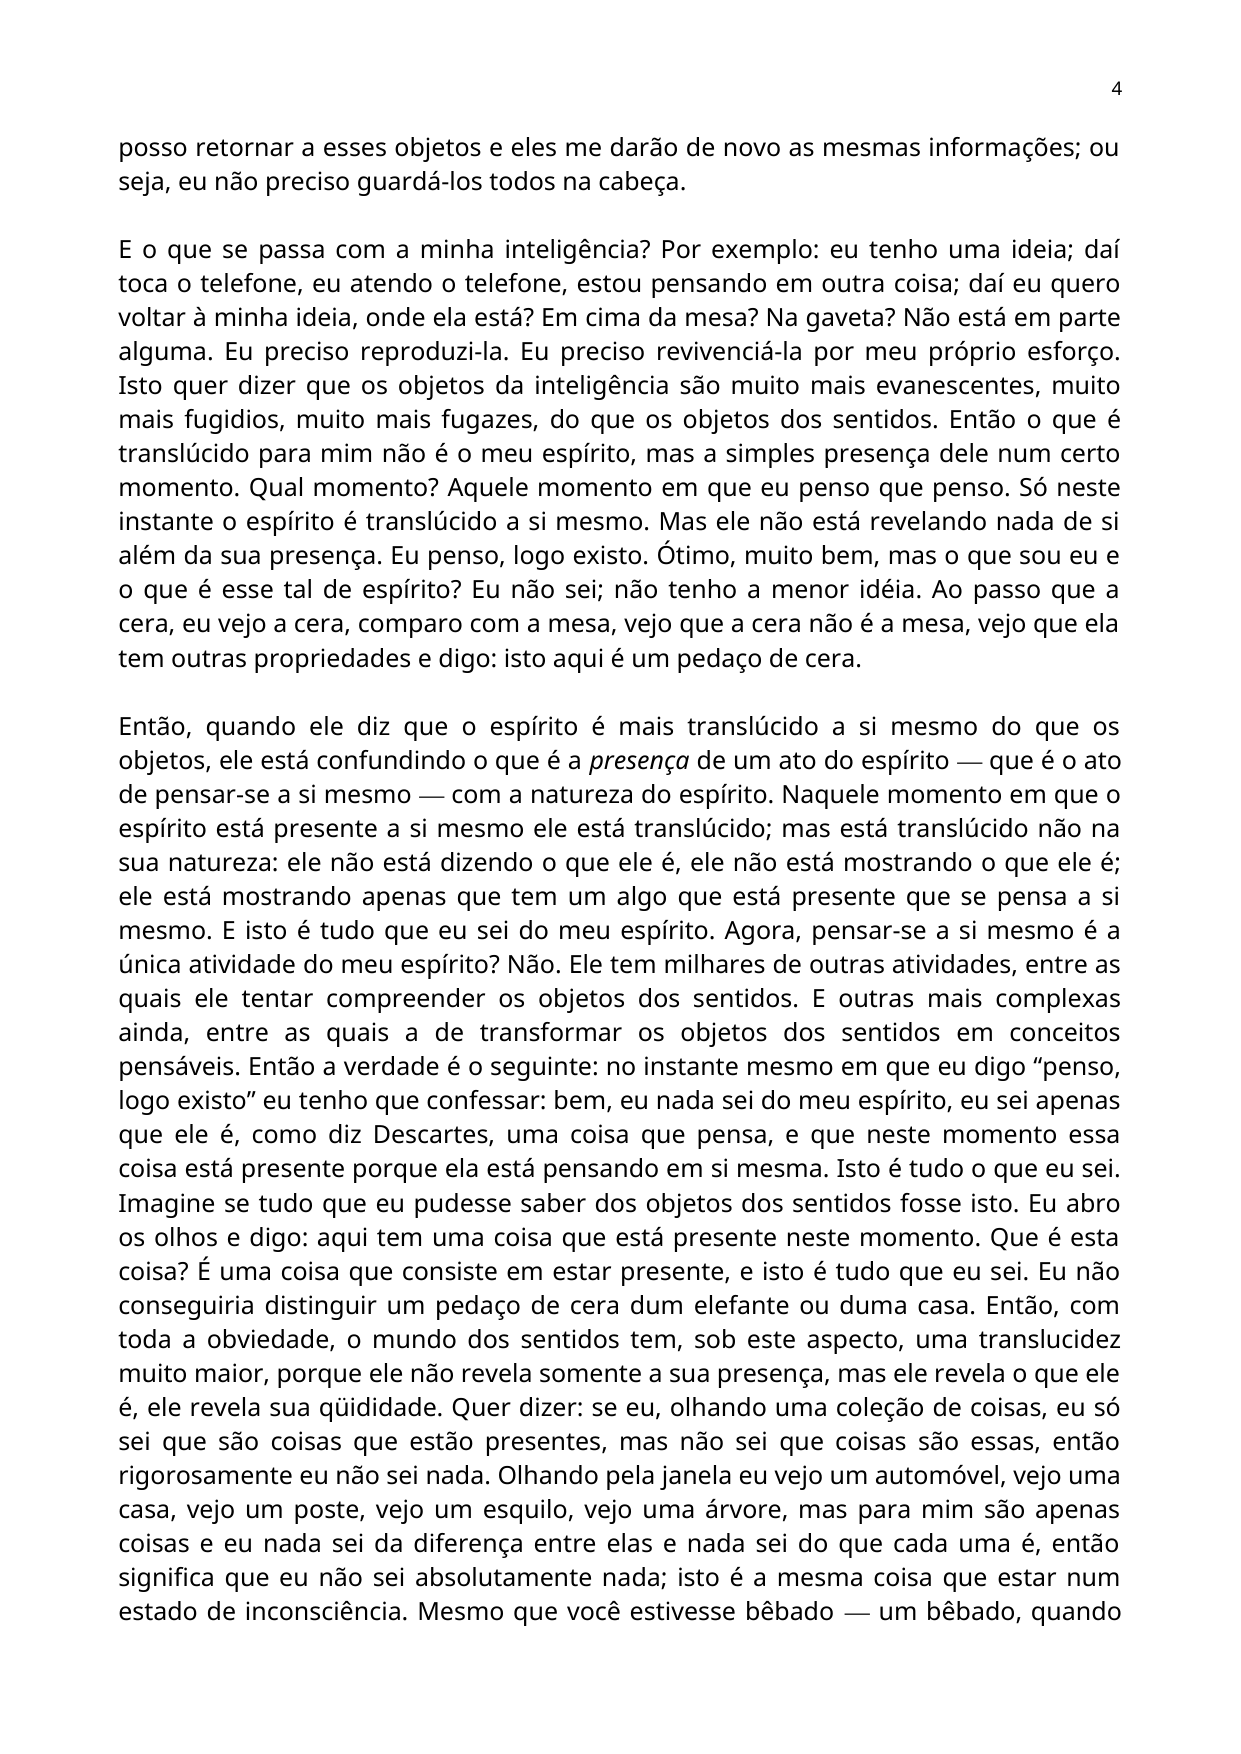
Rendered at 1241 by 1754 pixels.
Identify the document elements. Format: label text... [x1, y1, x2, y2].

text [118, 129, 1122, 197]
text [118, 708, 1122, 1628]
text E o que se passa com a minha inteligência? Por exemplo: eu tenho uma ideia; daí toca o telefone, eu atendo o telefone, estou pensando em outra coisa; daí eu quero voltar à minha ideia, onde ela está? Em cima da mesa? Na gaveta? Não está em parte alguma. Eu preciso reproduzi-la. Eu preciso revivenciá-la por meu próprio esforço. Isto quer dizer que os objetos da inteligência são muito mais evanescentes, muito mais fugidios, muito mais fugazes, do que os objetos dos sentidos. Então o que é translúcido para mim não é o meu espírito, mas a simples presença dele num certo momento. Qual momento? Aquele momento em que eu penso que penso. Só neste instante o espírito é translúcido a si mesmo. Mas ele não está revelando nada de si além da sua presença. Eu penso, logo existo. Ótimo, muito bem, mas o que sou eu e o que é esse tal de espírito? Eu não sei; não tenho a menor idéia. Ao passo que a cera, eu vejo a cera, comparo com a mesa, vejo que a cera não é a mesa, vejo que ela tem outras propriedades e digo: isto aqui é um pedaço de cera. [118, 231, 1122, 674]
